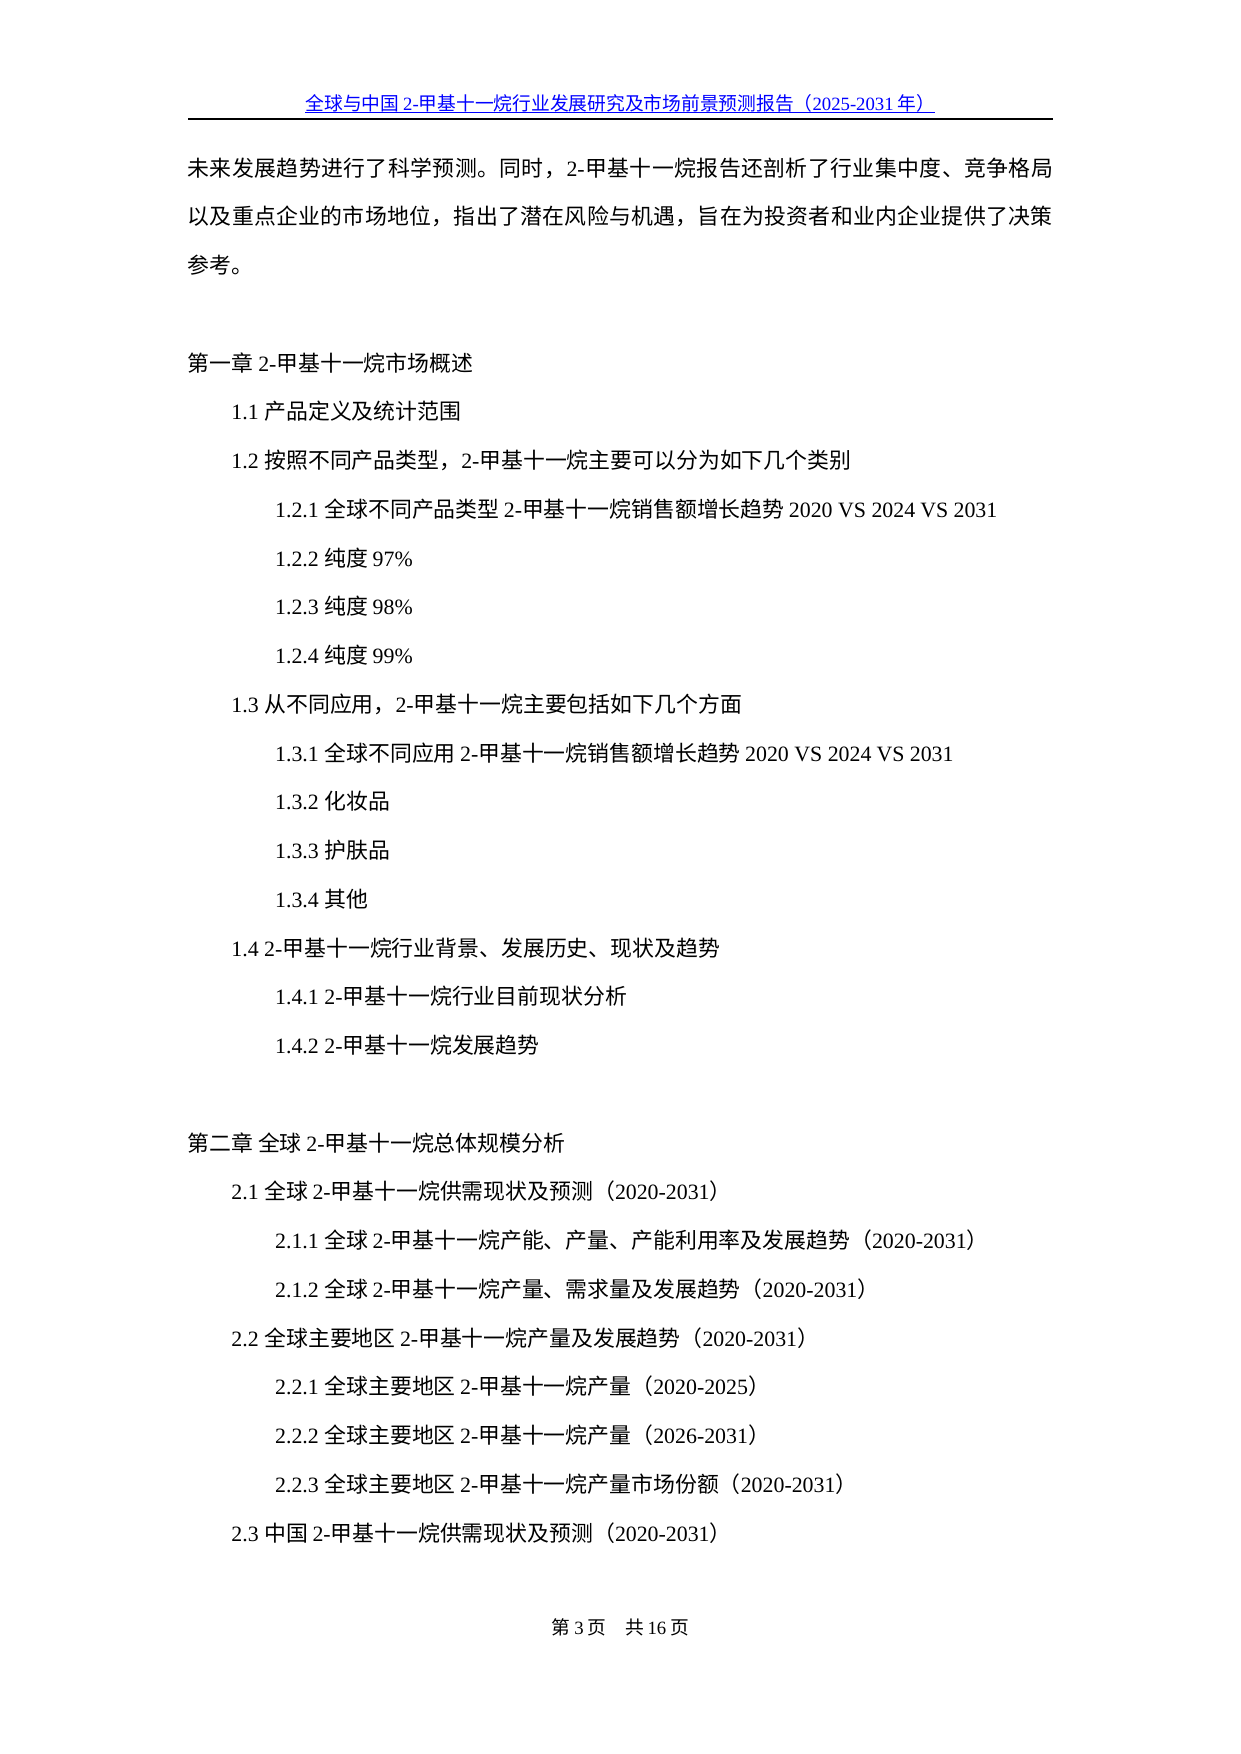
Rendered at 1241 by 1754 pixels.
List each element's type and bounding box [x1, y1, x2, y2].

text [187, 150, 1053, 1548]
